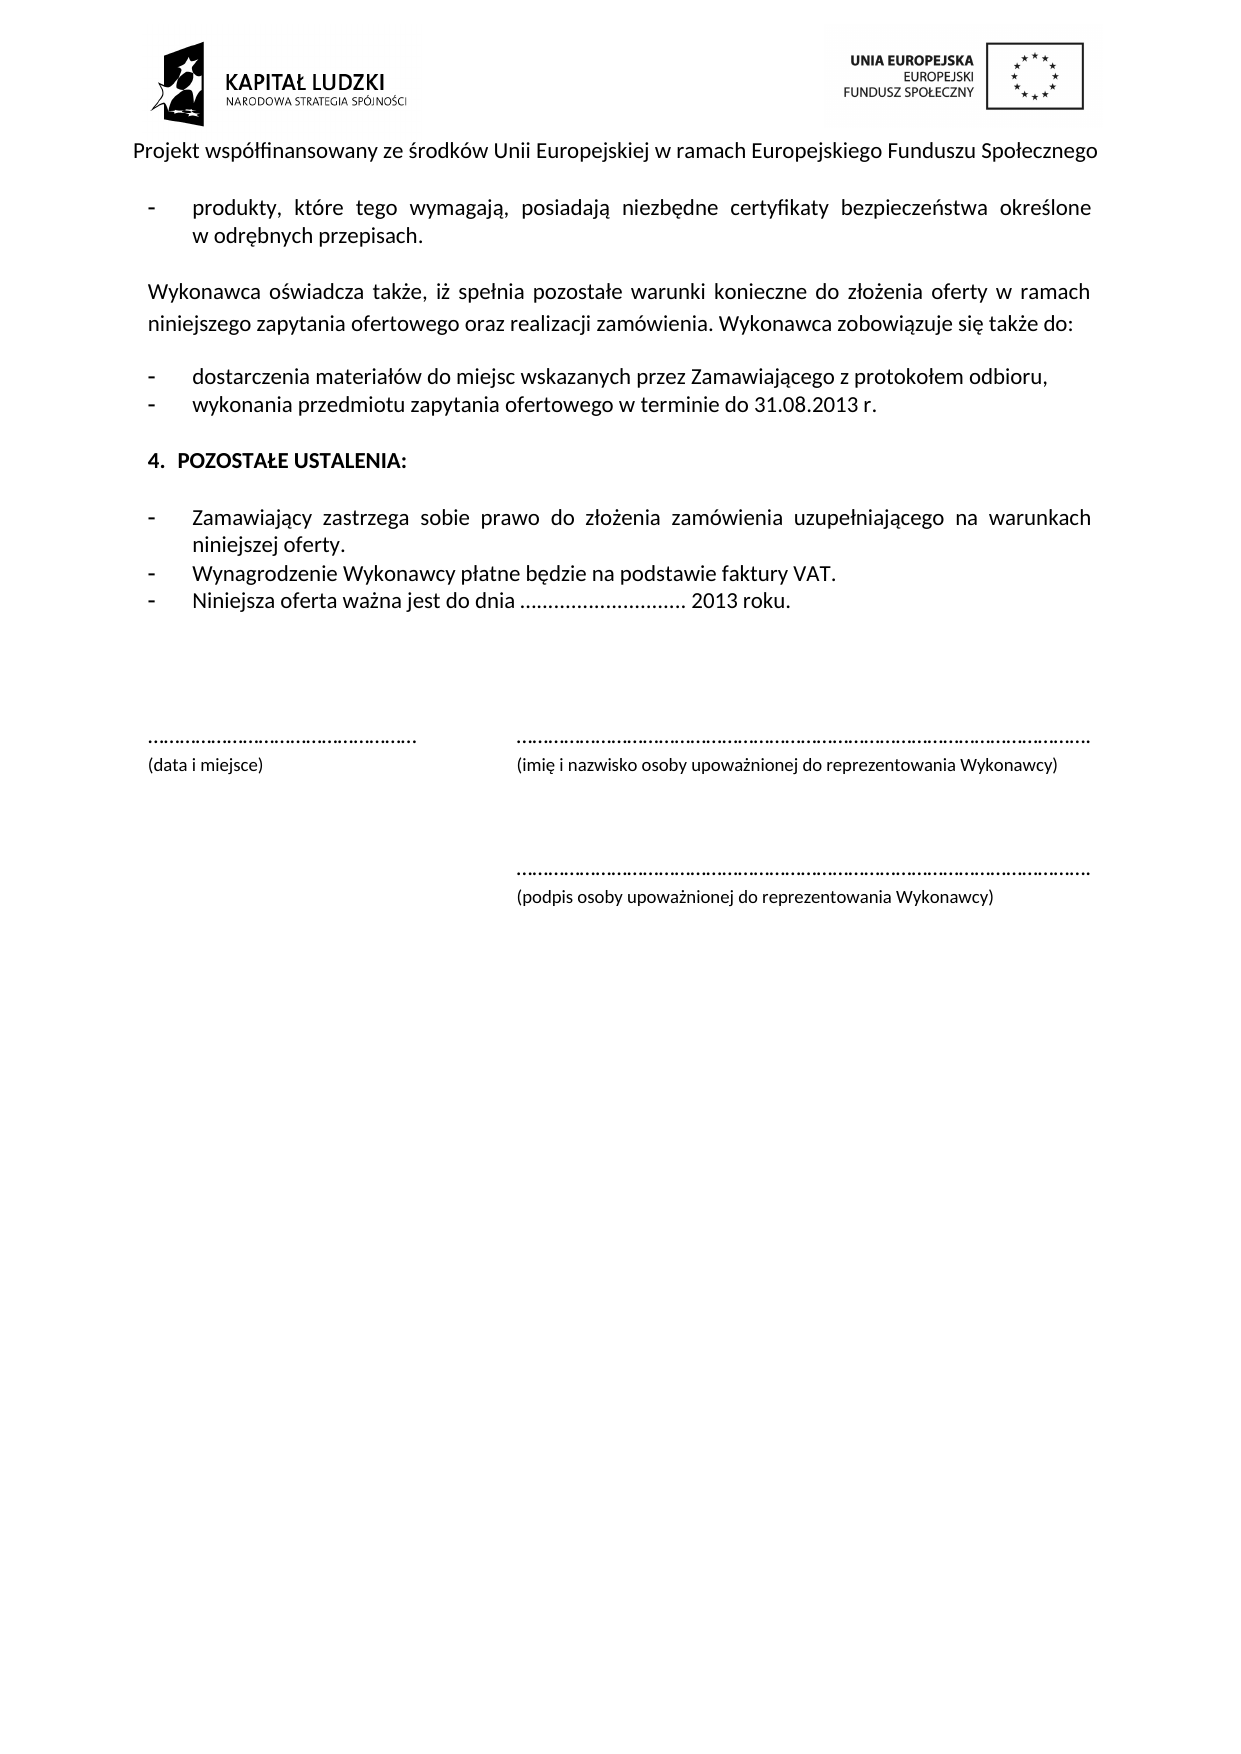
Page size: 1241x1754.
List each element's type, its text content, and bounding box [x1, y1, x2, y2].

text (podpis osoby upoważnionej do reprezentowania Wykonawcy) [443, 885, 1093, 908]
text …………………………………………… ………………………………………………………………………………………………. [148, 721, 1093, 749]
list Wynagrodzenie Wykonawcy płatne będzie na podstawie faktury VAT. [148, 559, 1093, 587]
list Niniejsza oferta ważna jest do dnia ….......................... 2013 roku. [148, 587, 1093, 615]
list produkty, które tego wymagają, posiadają niezbędne certyfikaty bezpieczeństwa określone w odrębnych przepisach. [148, 193, 1093, 249]
list POZOSTAŁE USTALENIA: [148, 447, 1093, 474]
list dostarczenia materiałów do miejsc wskazanych przez Zamawiającego z protokołem odbioru, [148, 362, 1093, 391]
picture [824, 24, 1103, 128]
list Zamawiający zastrzega sobie prawo do złożenia zamówienia uzupełniającego na warunkach niniejszej oferty. [148, 503, 1093, 559]
picture [142, 24, 422, 143]
list wykonania przedmiotu zapytania ofertowego w terminie do 31.08.2013 r. [148, 391, 1093, 418]
text ………………………………………………………………………………………………. [443, 853, 1093, 881]
text (data i miejsce) (imię i nazwisko osoby upoważnionej do reprezentowania Wykonawcy) [148, 753, 1093, 776]
text Wykonawca oświadcza także, iż spełnia pozostałe warunki konieczne do złożenia oferty w ramach niniejszego zapytania ofertowego oraz realizacji zamówienia. Wykonawca zobowiązuje się także do: [148, 277, 1093, 337]
